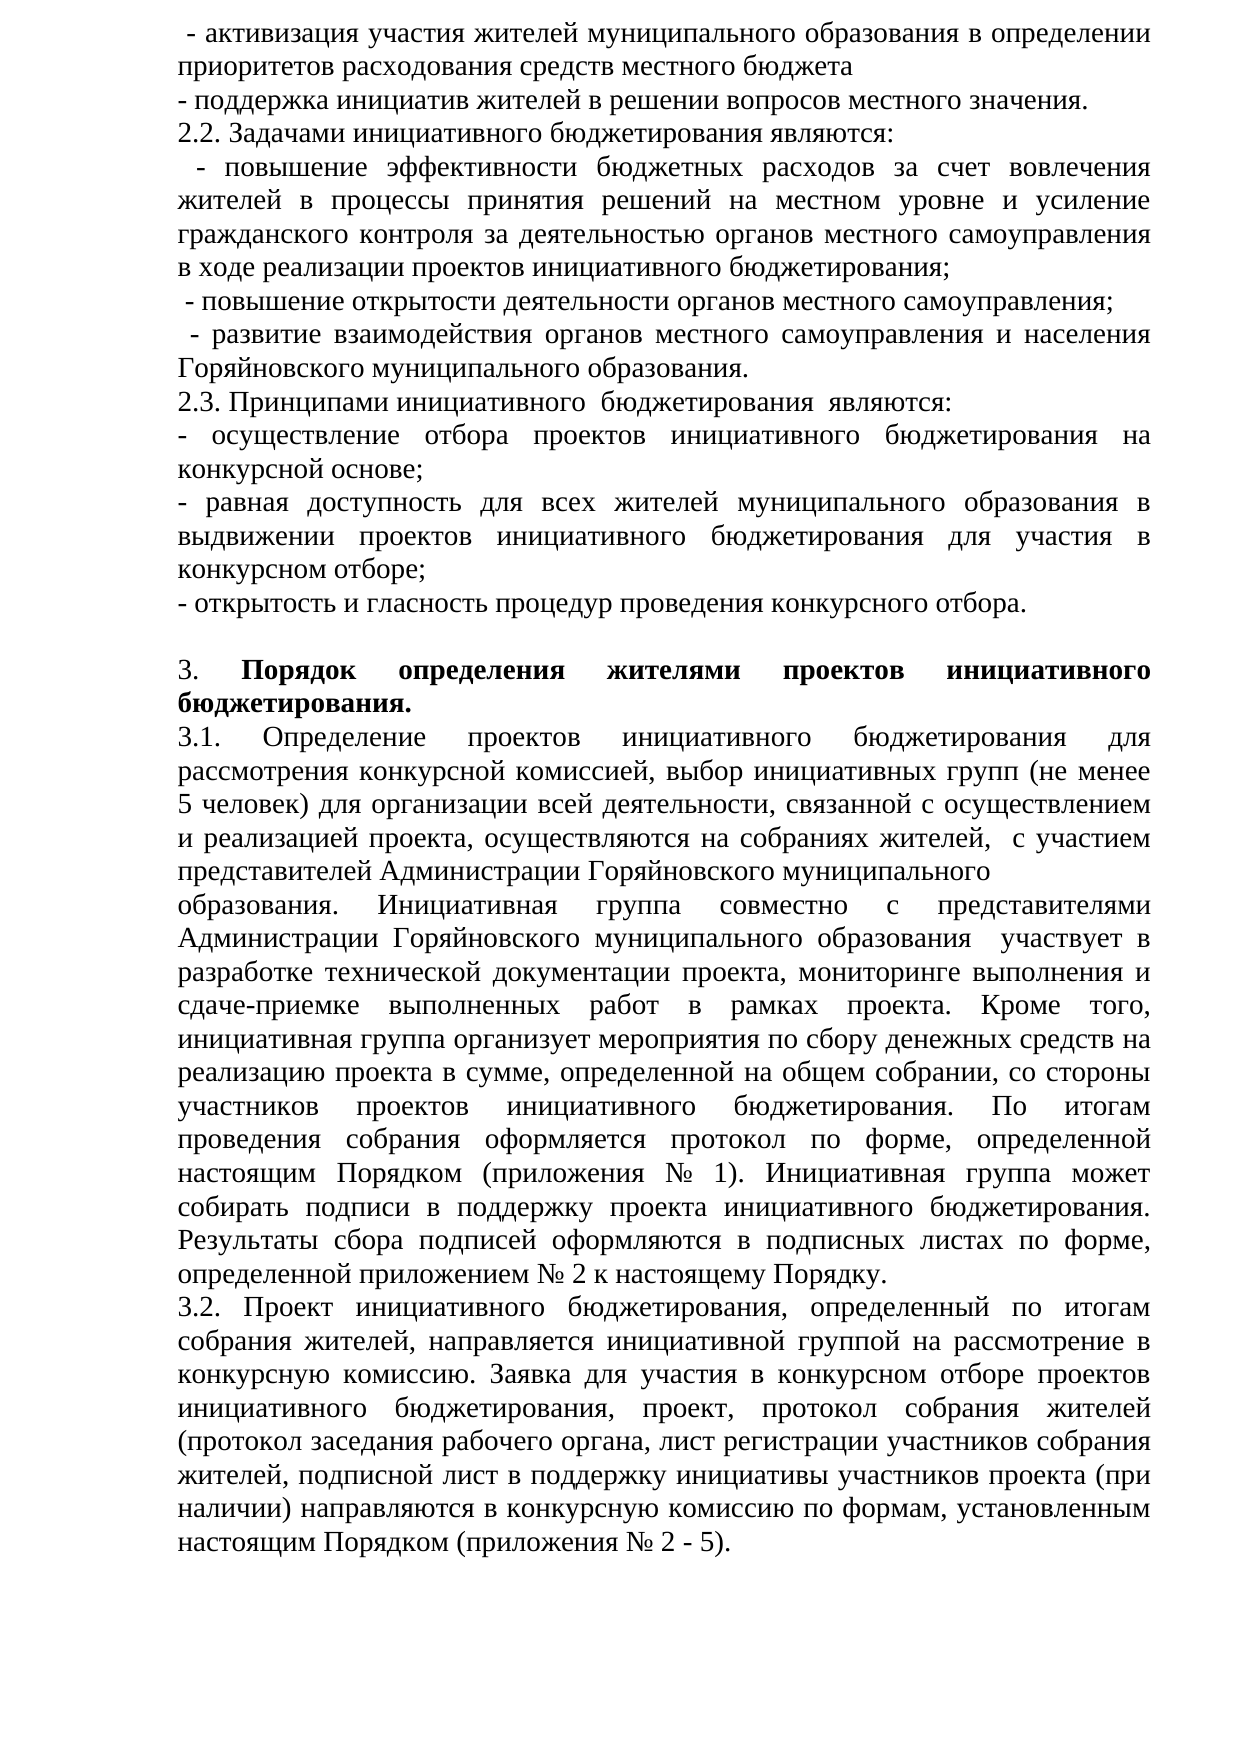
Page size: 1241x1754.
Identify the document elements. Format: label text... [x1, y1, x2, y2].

text 2.3. Принципами инициативного бюджетирования являются: [177, 384, 1152, 417]
text - активизация участия жителей муниципального образования в определении приоритетов расходования средств местного бюджета [177, 15, 1152, 82]
text образования. Инициативная группа совместно с представителями Администрации Горяйновского муниципального образования участвует в разработке технической документации проекта, мониторинге выполнения и сдаче-приемке выполненных работ в рамках проекта. Кроме того, инициативная группа организует мероприятия по сбору денежных средств на реализацию проекта в сумме, определенной на общем собрании, со стороны участников проектов инициативного бюджетирования. По итогам проведения собрания оформляется протокол по форме, определенной настоящим Порядком (приложения № 1). Инициативная группа может собирать подписи в поддержку проекта инициативного бюджетирования. Результаты сбора подписей оформляются в подписных листах по форме, определенной приложением № 2 к настоящему Порядку. [177, 887, 1152, 1289]
text - открытость и гласность процедур проведения конкурсного отбора. [177, 585, 1152, 618]
text - развитие взаимодействия органов местного самоуправления и населения Горяйновского муниципального образования. [177, 317, 1152, 384]
text 3. Порядок определения жителями проектов инициативного бюджетирования. [177, 652, 1152, 719]
text 2.2. Задачами инициативного бюджетирования являются: [177, 115, 1152, 149]
text - поддержка инициатив жителей в решении вопросов местного значения. [177, 82, 1152, 115]
text 3.1. Определение проектов инициативного бюджетирования для рассмотрения конкурсной комиссией, выбор инициативных групп (не менее 5 человек) для организации всей деятельности, связанной с осуществлением и реализацией проекта, осуществляются на собраниях жителей, с участием представителей Администрации Горяйновского муниципального [177, 719, 1152, 887]
text - осуществление отбора проектов инициативного бюджетирования на конкурсной основе; [177, 417, 1152, 484]
text - равная доступность для всех жителей муниципального образования в выдвижении проектов инициативного бюджетирования для участия в конкурсном отборе; [177, 484, 1152, 585]
text 3.2. Проект инициативного бюджетирования, определенный по итогам собрания жителей, направляется инициативной группой на рассмотрение в конкурсную комиссию. Заявка для участия в конкурсном отборе проектов инициативного бюджетирования, проект, протокол собрания жителей (протокол заседания рабочего органа, лист регистрации участников собрания жителей, подписной лист в поддержку инициативы участников проекта (при наличии) направляются в конкурсную комиссию по формам, установленным настоящим Порядком (приложения № 2 - 5). [177, 1289, 1152, 1558]
text - повышение открытости деятельности органов местного самоуправления; [177, 283, 1152, 317]
text - повышение эффективности бюджетных расходов за счет вовлечения жителей в процессы принятия решений на местном уровне и усиление гражданского контроля за деятельностью органов местного самоуправления в ходе реализации проектов инициативного бюджетирования; [177, 149, 1152, 283]
